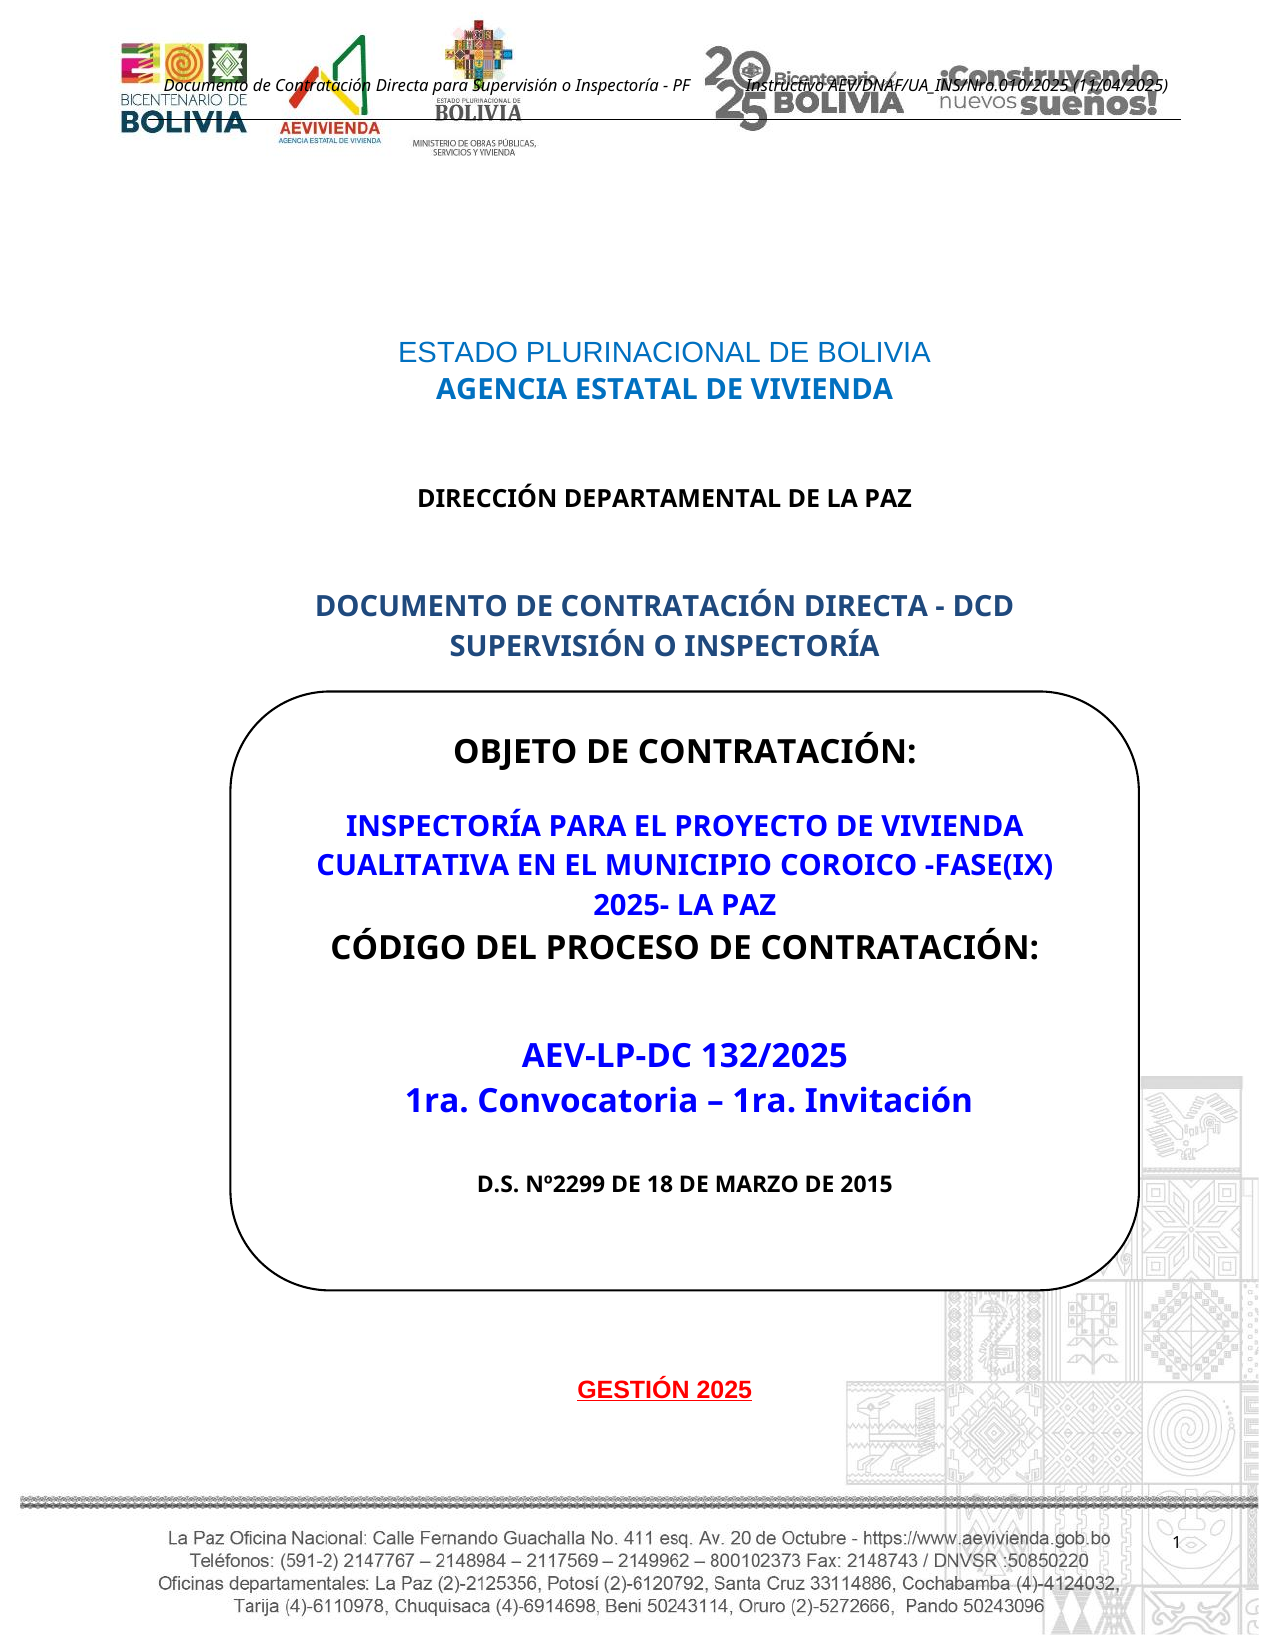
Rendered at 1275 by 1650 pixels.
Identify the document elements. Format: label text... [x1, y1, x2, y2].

text DOCUMENTO DE CONTRATACIÓN DIRECTA - DCD [148, 586, 1181, 625]
table_cell AGENCIA ESTATAL DE VIVIENDA [375, 369, 954, 408]
text DIRECCIÓN DEPARTAMENTAL DE LA PAZ [148, 481, 1181, 514]
table_header ESTADO PLURINACIONAL DE BOLIVIA [375, 167, 954, 368]
picture [16, 0, 1259, 1635]
text SUPERVISIÓN O INSPECTORÍA [148, 625, 1181, 665]
text GESTIÓN 2025 [148, 1375, 1181, 1403]
